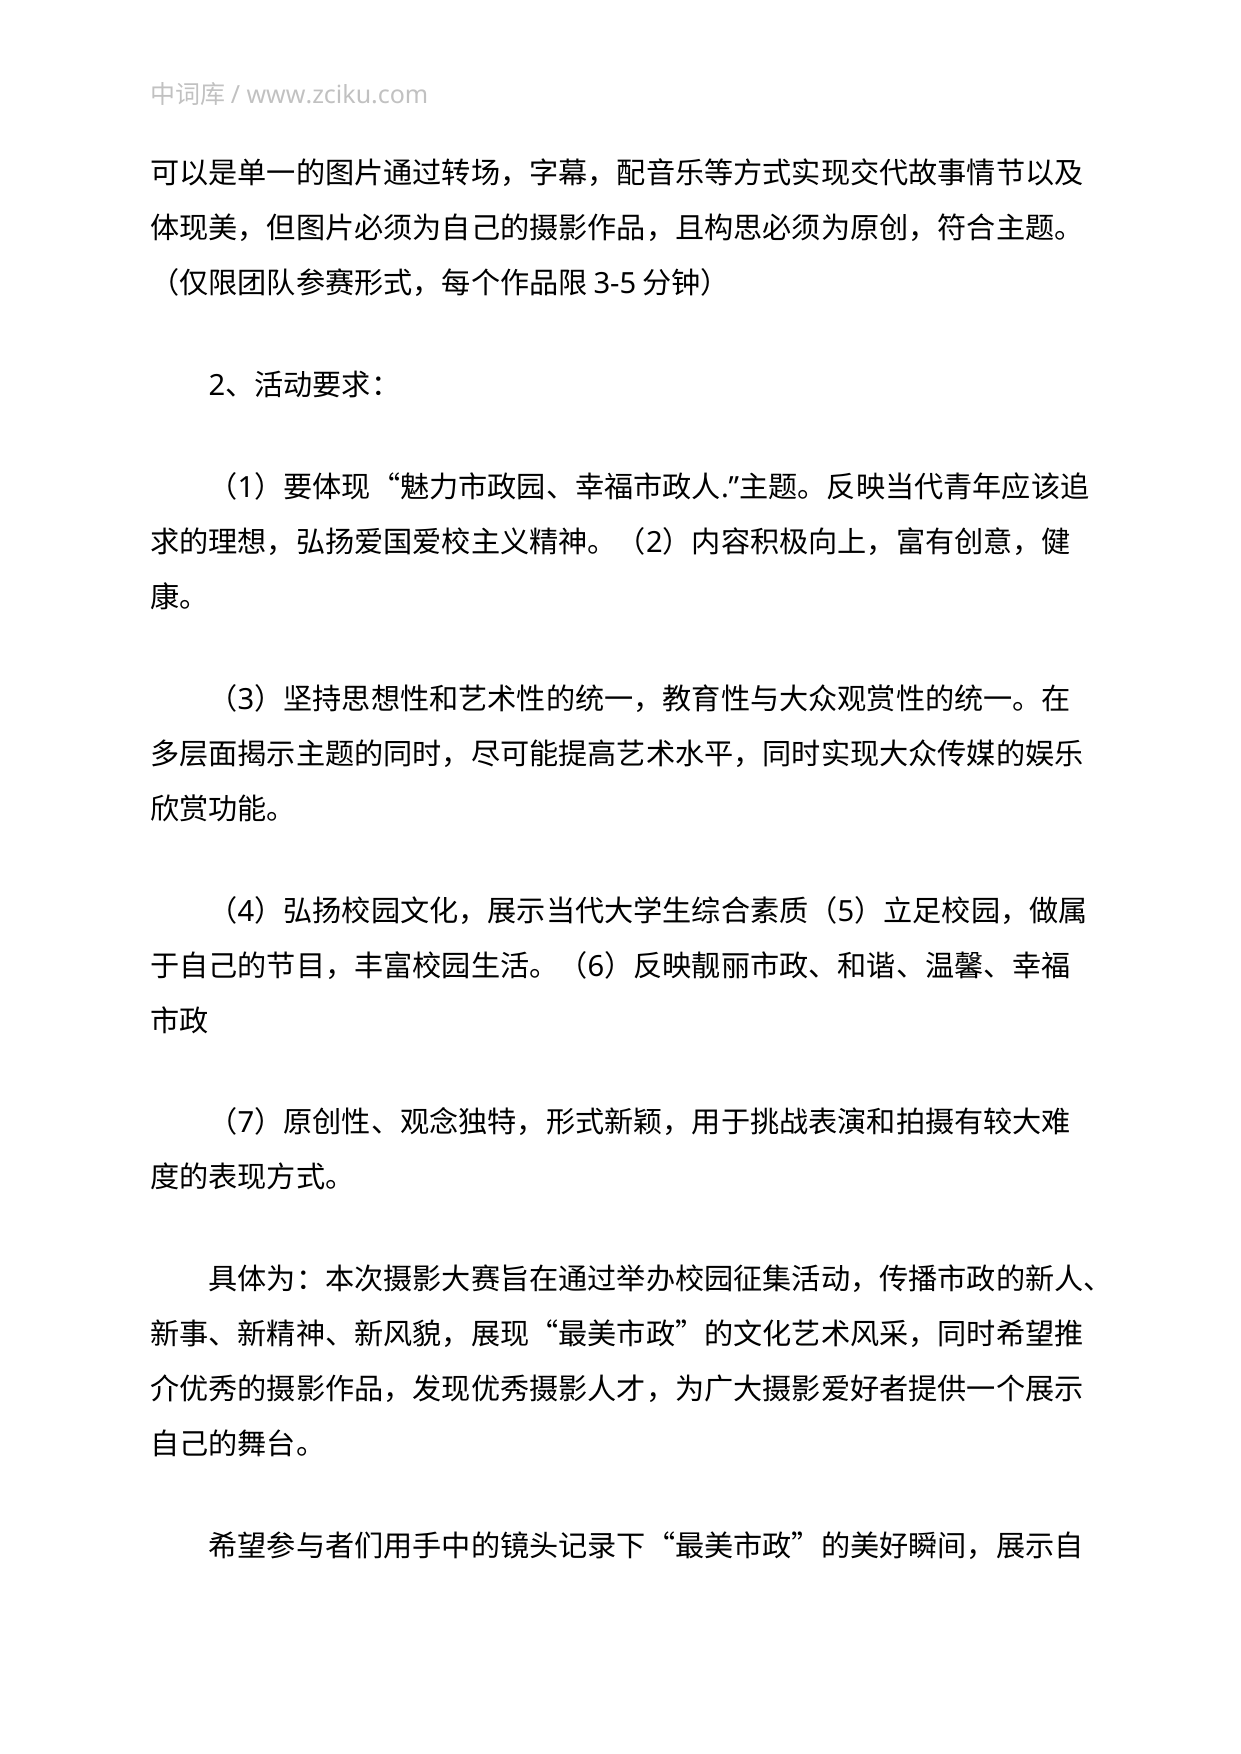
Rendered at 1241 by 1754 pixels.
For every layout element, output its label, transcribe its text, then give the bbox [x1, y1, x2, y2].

text （4）弘扬校园文化，展示当代大学生综合素质（5）立足校园，做属于自己的节目，丰富校园生活。（6）反映靓丽市政、和谐、温馨、幸福市政 [150, 887, 1090, 1039]
text 具体为：本次摄影大赛旨在通过举办校园征集活动，传播市政的新人、新事、新精神、新风貌，展现“最美市政”的文化艺术风采，同时希望推介优秀的摄影作品，发现优秀摄影人才，为广大摄影爱好者提供一个展示自己的舞台。 [150, 1256, 1090, 1463]
text （3）坚持思想性和艺术性的统一，教育性与大众观赏性的统一。在多层面揭示主题的同时，尽可能提高艺术水平，同时实现大众传媒的娱乐欣赏功能。 [150, 676, 1090, 828]
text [150, 1522, 1090, 1564]
text （1）要体现“魅力市政园、幸福市政人.”主题。反映当代青年应该追求的理想，弘扬爱国爱校主义精神。（2）内容积极向上，富有创意，健康。 [150, 464, 1090, 616]
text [150, 150, 1090, 302]
text 2、活动要求： [150, 362, 1090, 404]
text （7）原创性、观念独特，形式新颖，用于挑战表演和拍摄有较大难度的表现方式。 [150, 1099, 1090, 1196]
